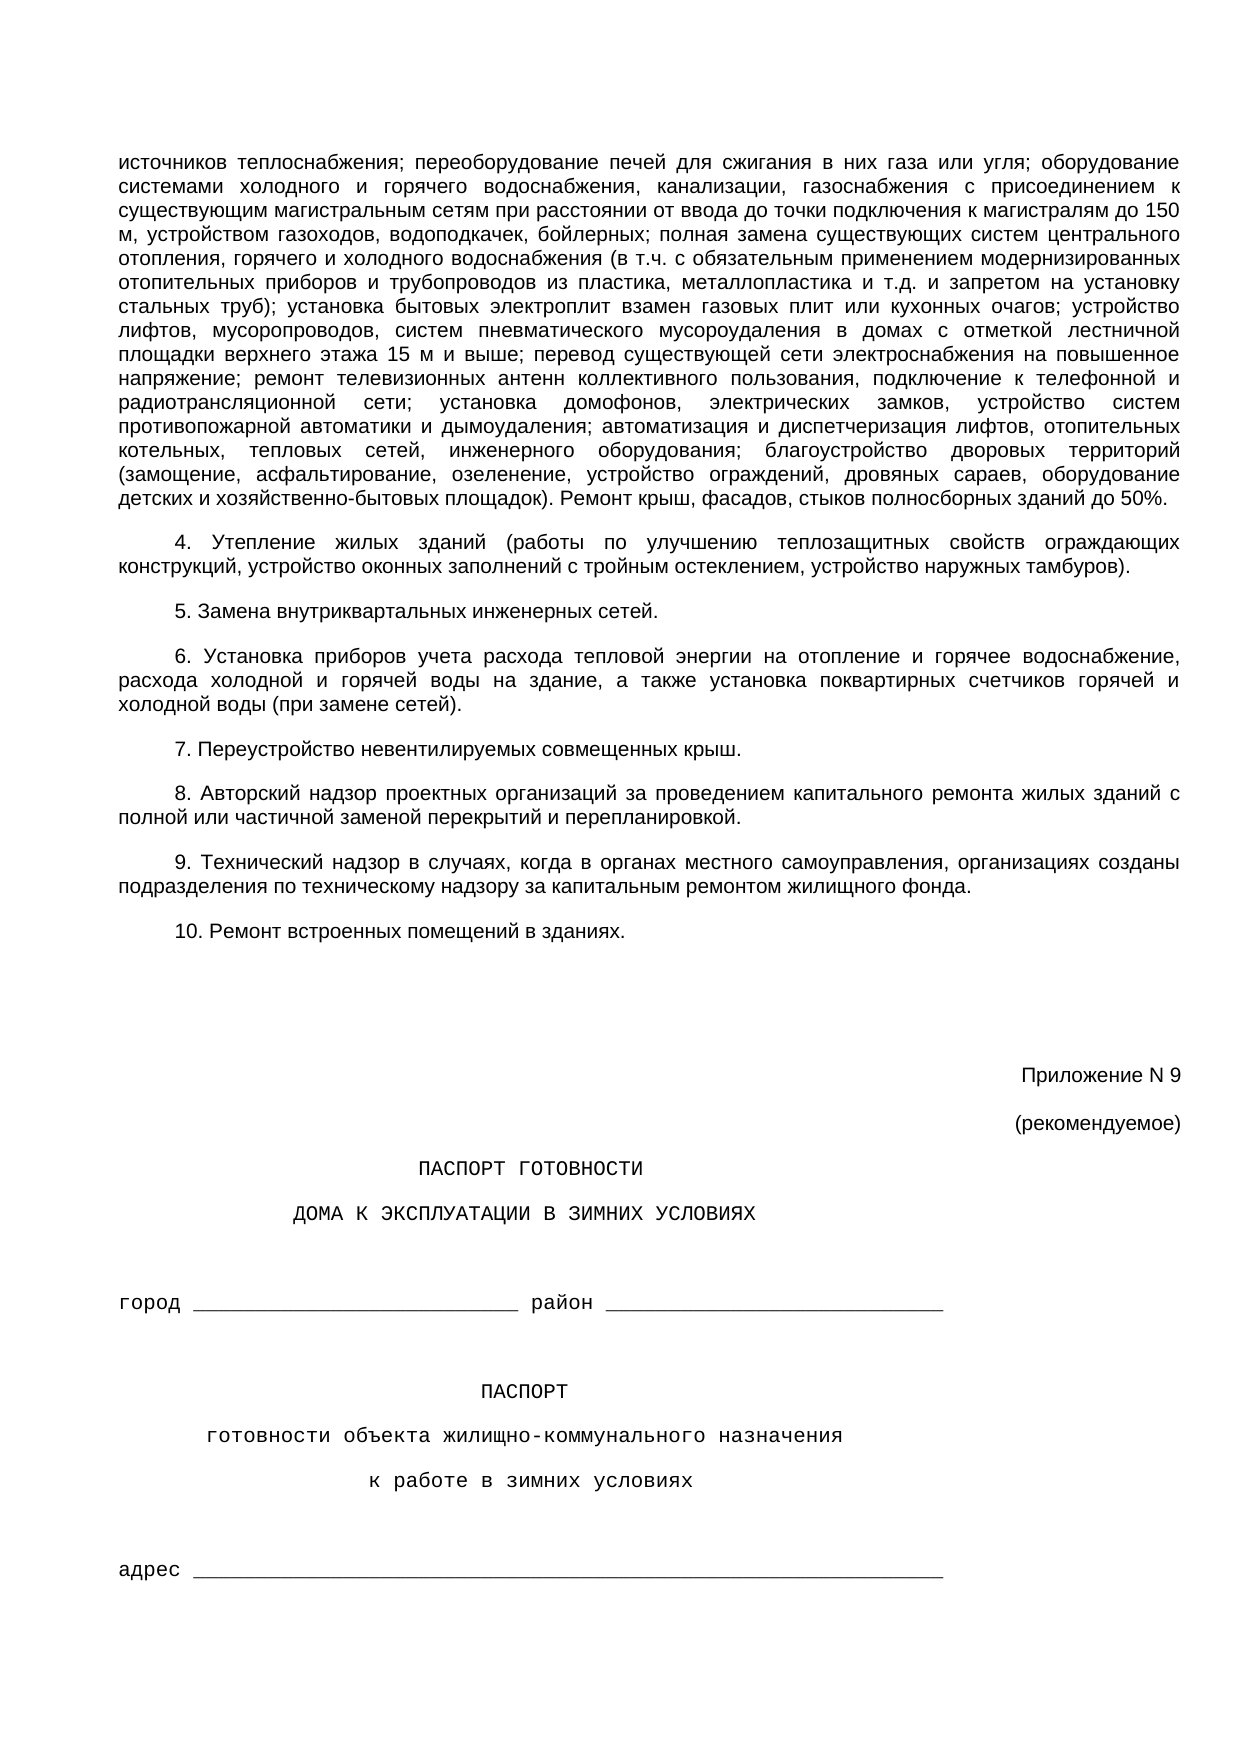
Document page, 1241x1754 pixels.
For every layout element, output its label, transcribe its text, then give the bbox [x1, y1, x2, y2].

text город __________________________ район ___________________________ [118, 1292, 1181, 1315]
text 6. Установка приборов учета расхода тепловой энергии на отопление и горячее водоснабжение, расхода холодной и горячей воды на здание, а также установка поквартирных счетчиков горячей и холодной воды (при замене сетей). [118, 644, 1181, 716]
text адрес ____________________________________________________________ [118, 1559, 1181, 1582]
text готовности объекта жилищно-коммунального назначения [118, 1425, 1181, 1449]
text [118, 150, 1181, 509]
text 9. Технический надзор в случаях, когда в органах местного самоуправления, организациях созданы подразделения по техническому надзору за капитальным ремонтом жилищного фонда. [118, 850, 1181, 898]
text 7. Переустройство невентилируемых совмещенных крыш. [118, 736, 1181, 760]
text ДОМА К ЭКСПЛУАТАЦИИ В ЗИМНИХ УСЛОВИЯХ [118, 1203, 1181, 1226]
text Приложение N 9 [118, 1062, 1181, 1086]
text к работе в зимних условиях [118, 1470, 1181, 1493]
text (рекомендуемое) [118, 1110, 1181, 1134]
text 4. Утепление жилых зданий (работы по улучшению теплозащитных свойств ограждающих конструкций, устройство оконных заполнений с тройным остеклением, устройство наружных тамбуров). [118, 530, 1181, 578]
text 5. Замена внутриквартальных инженерных сетей. [118, 599, 1181, 623]
text ПАСПОРТ ГОТОВНОСТИ [118, 1158, 1181, 1182]
text 10. Ремонт встроенных помещений в зданиях. [118, 919, 1181, 943]
text 8. Авторский надзор проектных организаций за проведением капитального ремонта жилых зданий с полной или частичной заменой перекрытий и перепланировкой. [118, 781, 1181, 829]
text ПАСПОРТ [118, 1381, 1181, 1404]
